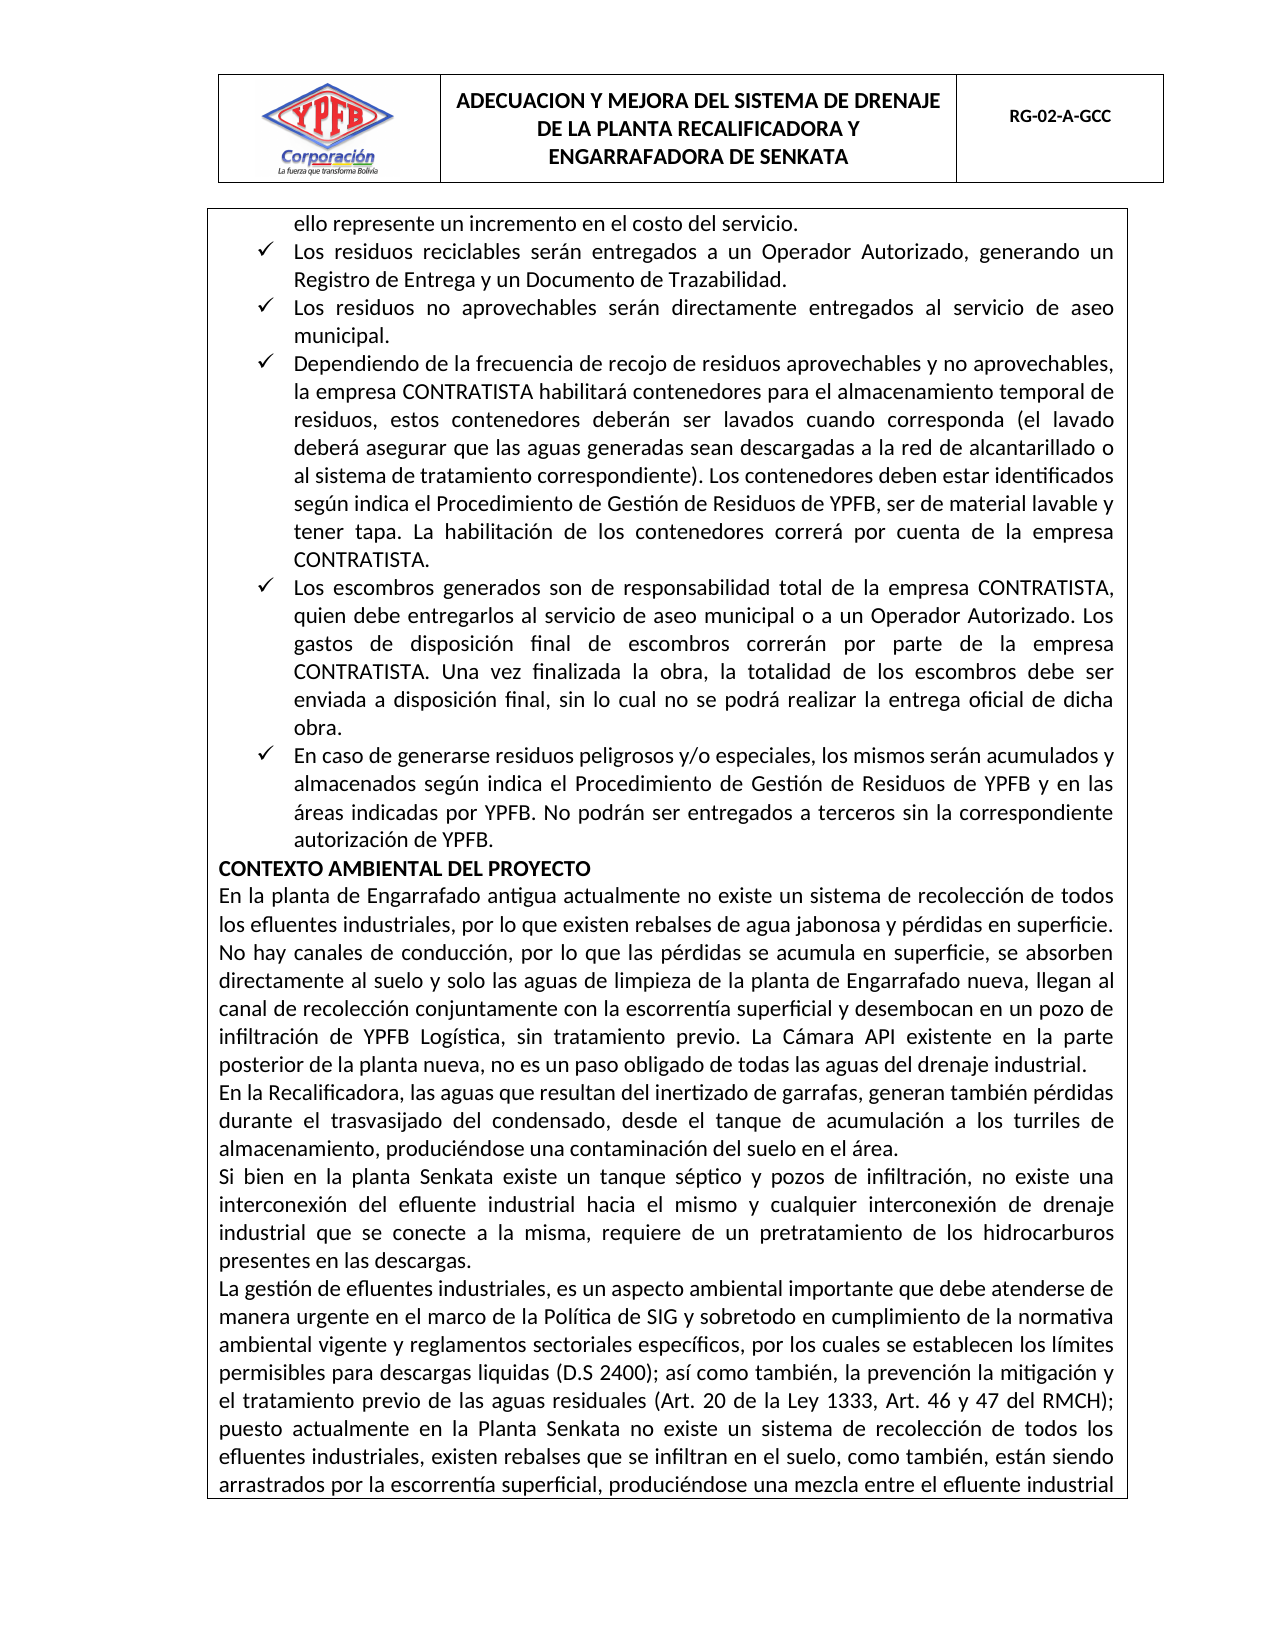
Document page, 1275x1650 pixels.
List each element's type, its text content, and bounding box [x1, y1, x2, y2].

picture [255, 79, 401, 177]
